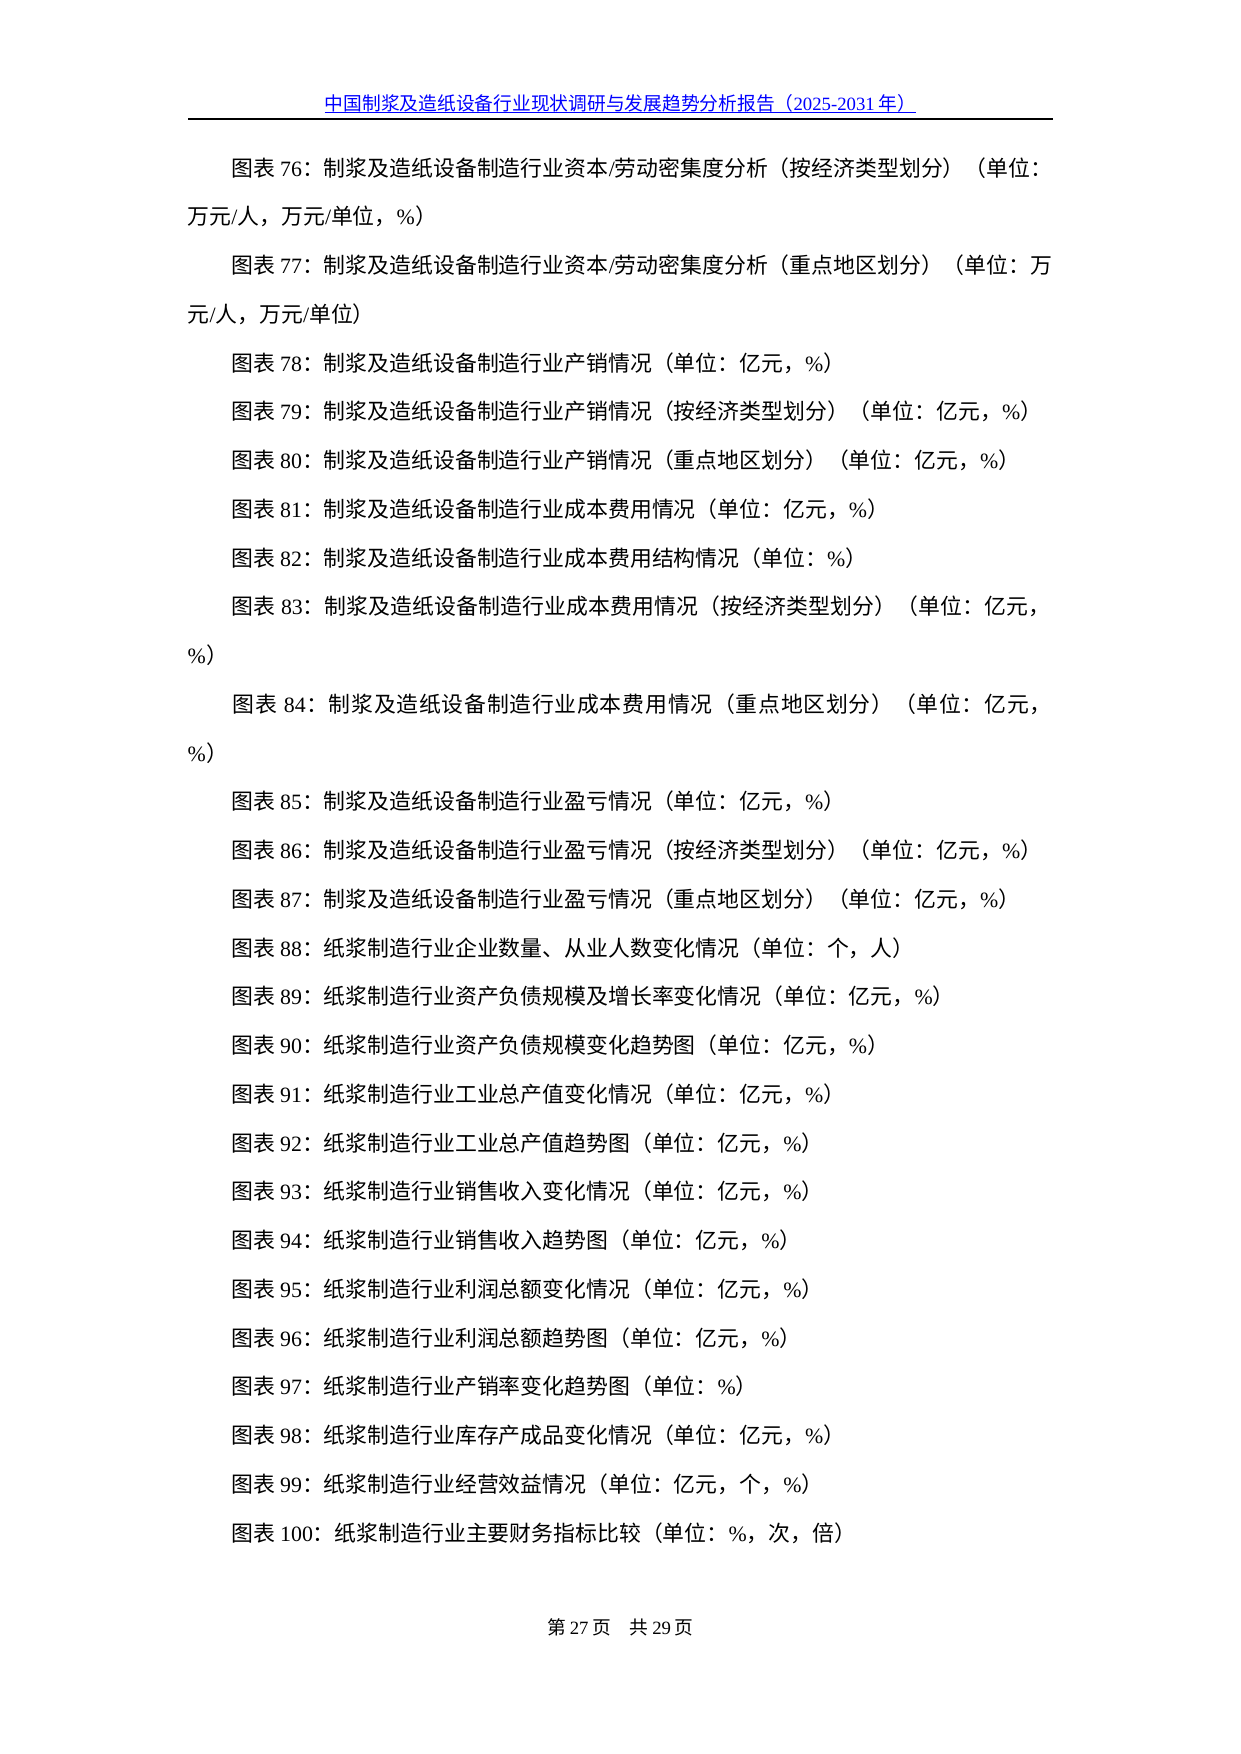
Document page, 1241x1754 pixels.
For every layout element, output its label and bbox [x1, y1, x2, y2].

text [187, 150, 1053, 1548]
